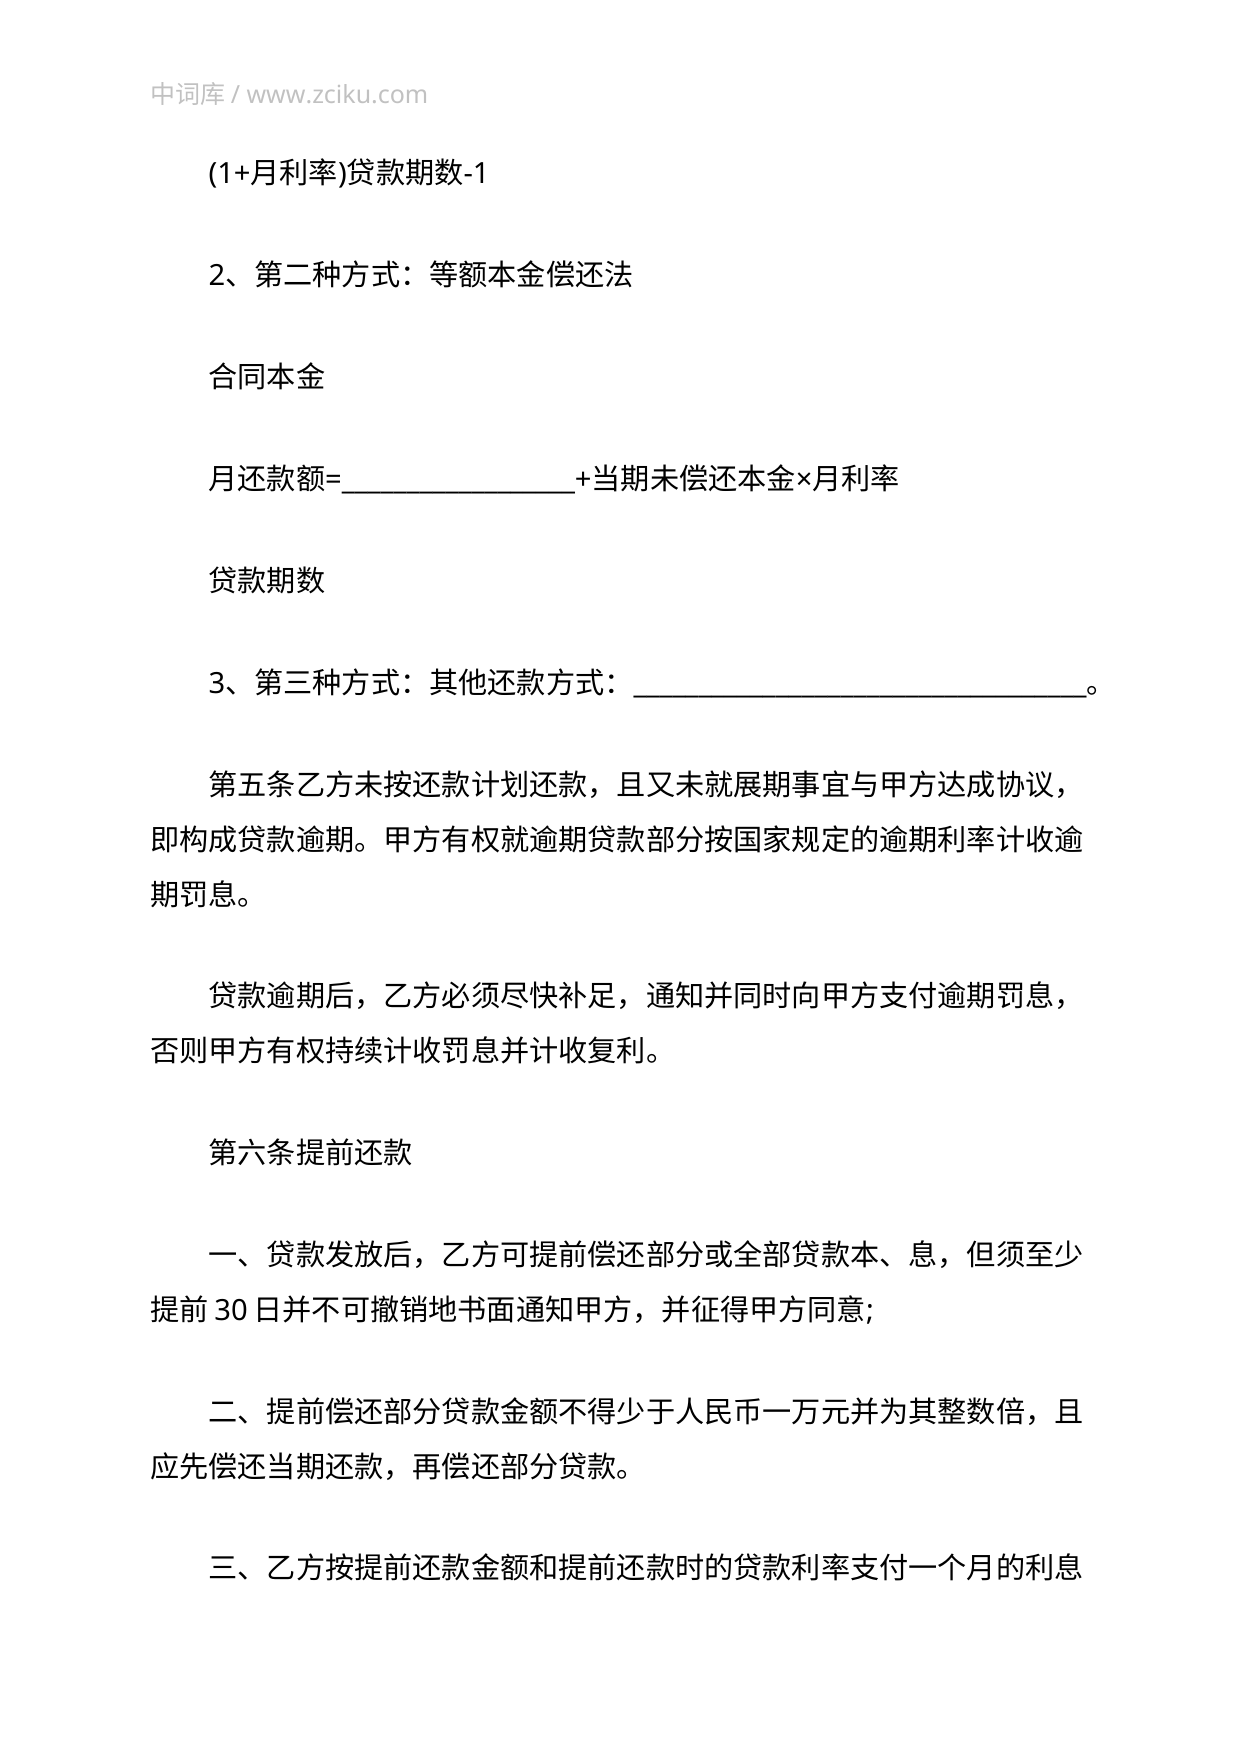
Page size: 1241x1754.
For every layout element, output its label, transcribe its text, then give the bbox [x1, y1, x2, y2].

text 合同本金 [150, 354, 1090, 396]
text 2、第二种方式：等额本金偿还法 [150, 252, 1090, 294]
text 3、第三种方式：其他还款方式：___________________________________。 [150, 659, 1090, 702]
text 月还款额=__________________+当期未偿还本金×月利率 [150, 456, 1090, 498]
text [150, 1545, 1090, 1587]
text 第五条乙方未按还款计划还款，且又未就展期事宜与甲方达成协议，即构成贷款逾期。甲方有权就逾期贷款部分按国家规定的逾期利率计收逾期罚息。 [150, 761, 1090, 913]
text (1+月利率)贷款期数-1 [150, 150, 1090, 192]
text 一、贷款发放后，乙方可提前偿还部分或全部贷款本、息，但须至少提前30日并不可撤销地书面通知甲方，并征得甲方同意; [150, 1231, 1090, 1329]
text 贷款逾期后，乙方必须尽快补足，通知并同时向甲方支付逾期罚息，否则甲方有权持续计收罚息并计收复利。 [150, 973, 1090, 1070]
text 二、提前偿还部分贷款金额不得少于人民币一万元并为其整数倍，且应先偿还当期还款，再偿还部分贷款。 [150, 1388, 1090, 1486]
text 第六条提前还款 [150, 1130, 1090, 1172]
text 贷款期数 [150, 558, 1090, 600]
